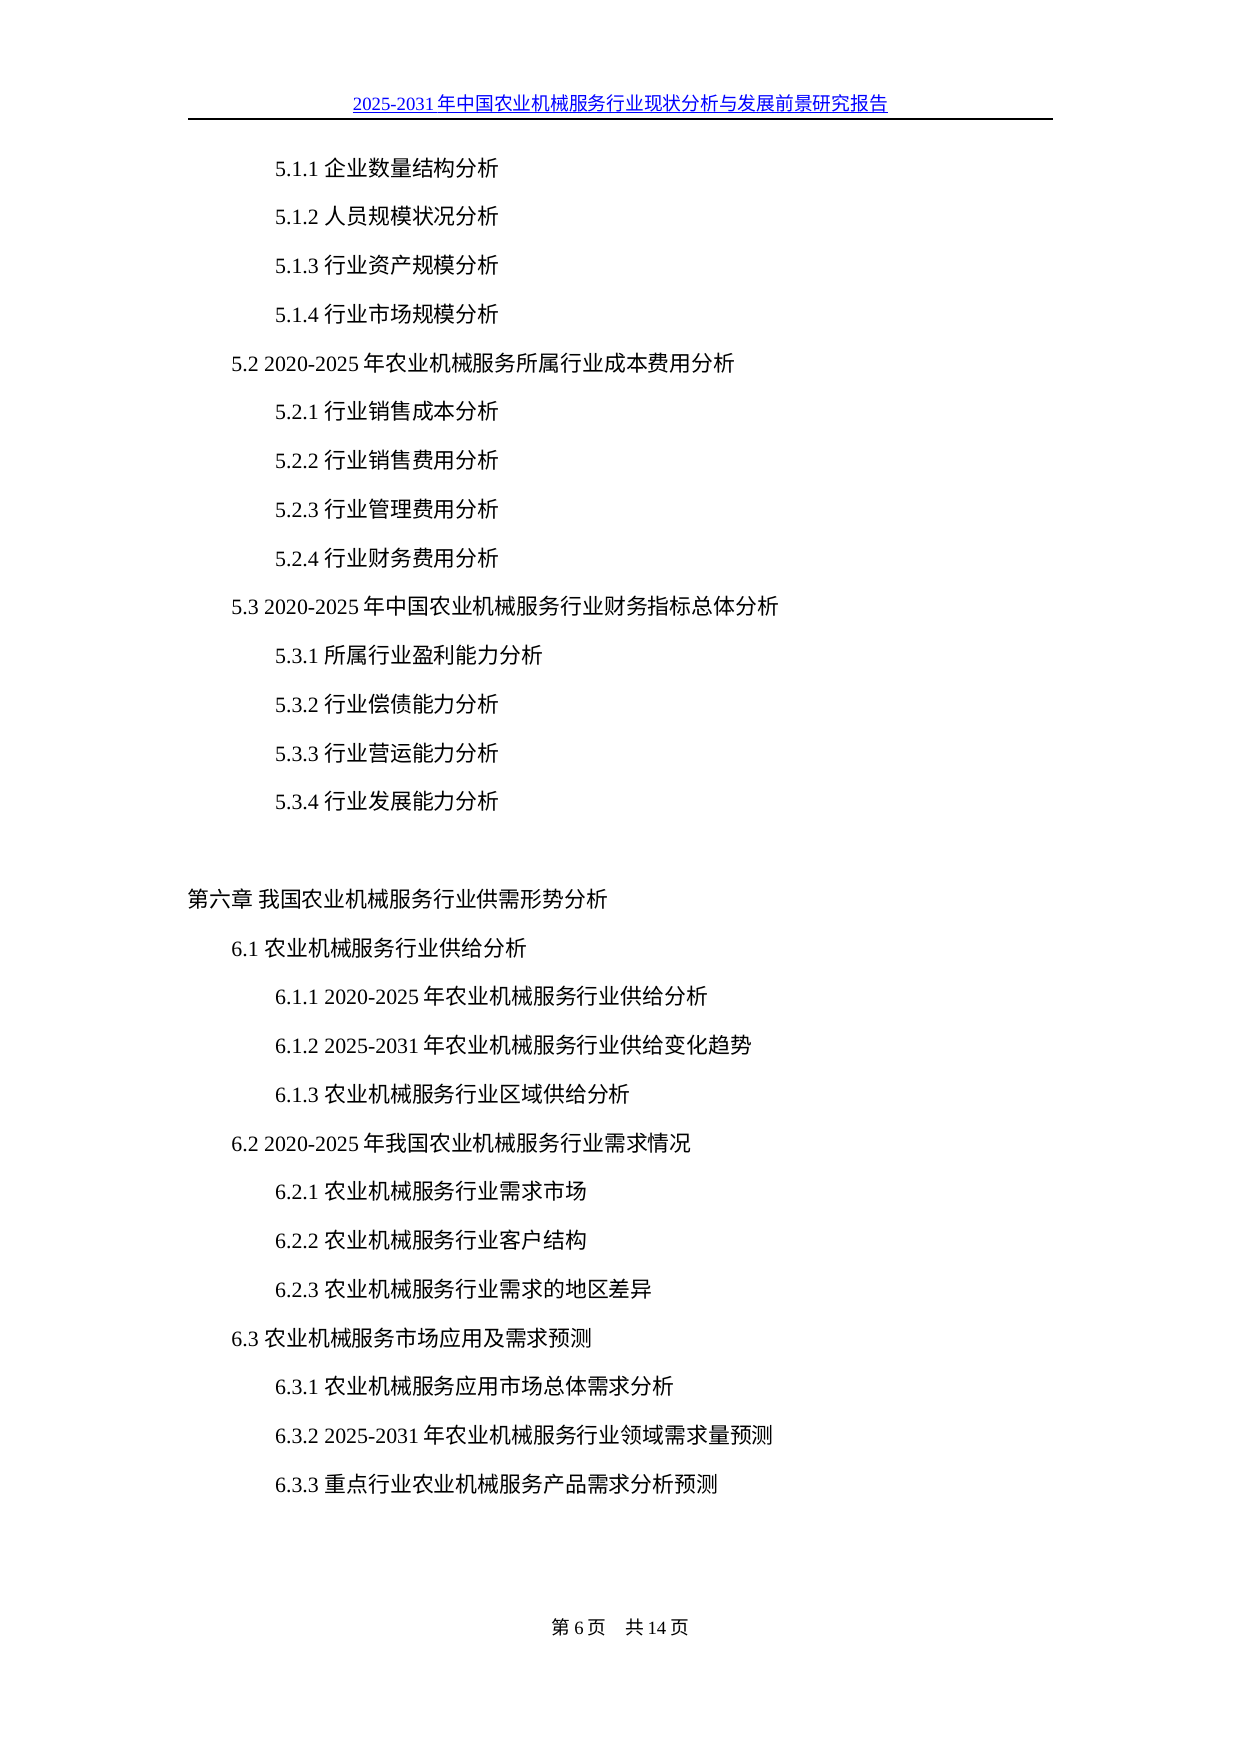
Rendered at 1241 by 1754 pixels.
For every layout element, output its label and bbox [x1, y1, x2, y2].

text [187, 150, 1053, 1499]
